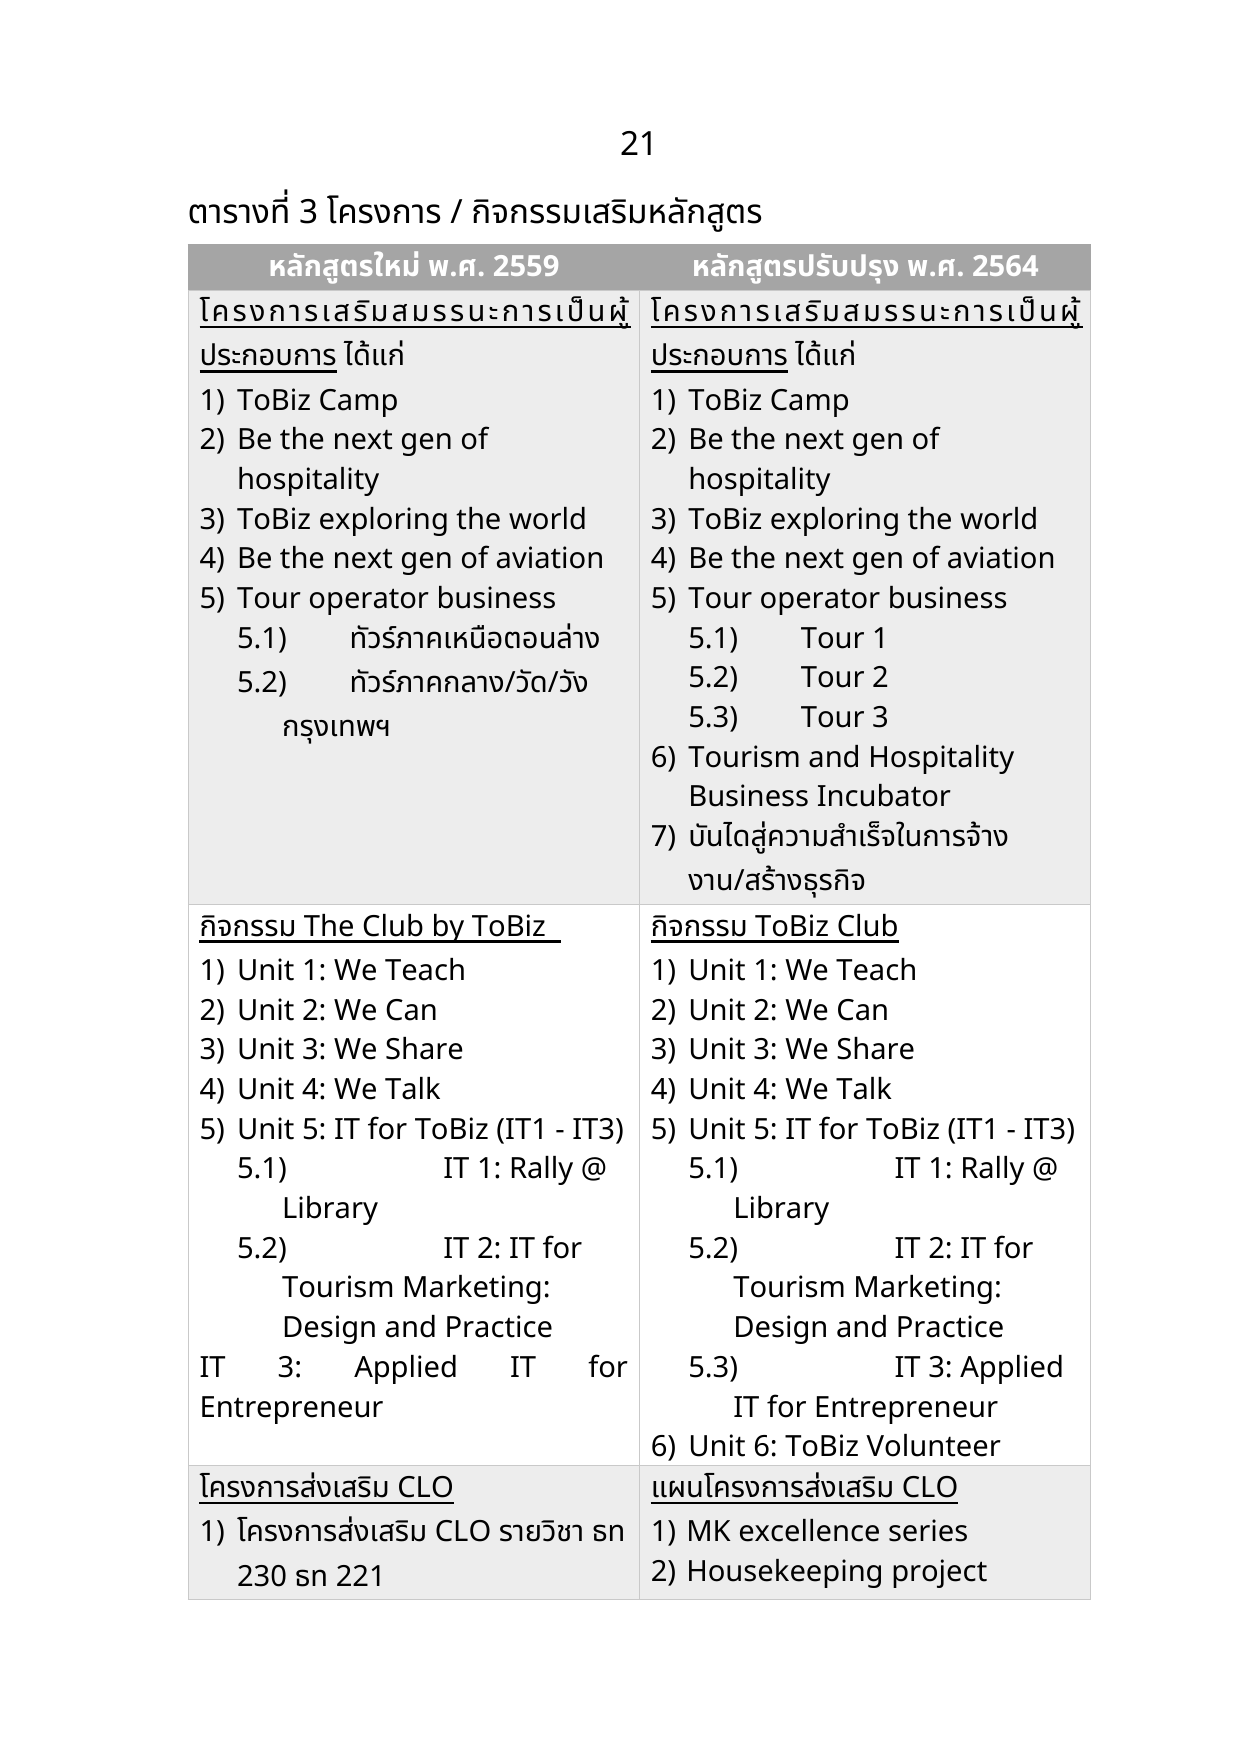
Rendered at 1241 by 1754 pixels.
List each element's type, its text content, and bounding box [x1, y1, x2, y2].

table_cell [189, 1466, 639, 1599]
table_header หลักสูตรปรับปรุง พ.ศ. 2564 [640, 245, 1090, 290]
table_cell กิจกรรม The Club by ToBiz Unit 1: We Teach Unit 2: We Can Unit 3: We Share Unit 4: We Talk Unit 5: IT for ToBiz (IT1 - IT3) IT 1: Rally @ Library IT 2: IT for Tourism Marketing: Design and Practice IT 3: Applied IT for Entrepreneur [189, 905, 639, 1465]
subtitle ตารางที่ 3 โครงการ / กิจกรรมเสริมหลักสูตร [187, 187, 1090, 238]
table_cell กิจกรรม ToBiz Club Unit 1: We Teach Unit 2: We Can Unit 3: We Share Unit 4: We Talk Unit 5: IT for ToBiz (IT1 - IT3) IT 1: Rally @ Library IT 2: IT for Tourism Marketing: Design and Practice IT 3: Applied IT for Entrepreneur Unit 6: ToBiz Volunteer [640, 905, 1090, 1465]
table_header หลักสูตรใหม่ พ.ศ. 2559 [189, 245, 639, 290]
table_cell โครงการเสริมสมรรนะการเป็นผู้ประกอบการ ได้แก่ ToBiz Camp Be the next gen of hospitality ToBiz exploring the world Be the next gen of aviation Tour operator business Tour 1 Tour 2 Tour 3 Tourism and Hospitality Business Incubator บันไดสู่ความสำเร็จในการจ้างงาน/สร้างธุรกิจ [640, 291, 1090, 904]
table_cell โครงการเสริมสมรรนะการเป็นผู้ประกอบการ ได้แก่ ToBiz Camp Be the next gen of hospitality ToBiz exploring the world Be the next gen of aviation Tour operator business ทัวร์ภาคเหนือตอนล่าง ทัวร์ภาคกลาง/วัด/วังกรุงเทพฯ [189, 291, 639, 904]
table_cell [640, 1466, 1090, 1599]
